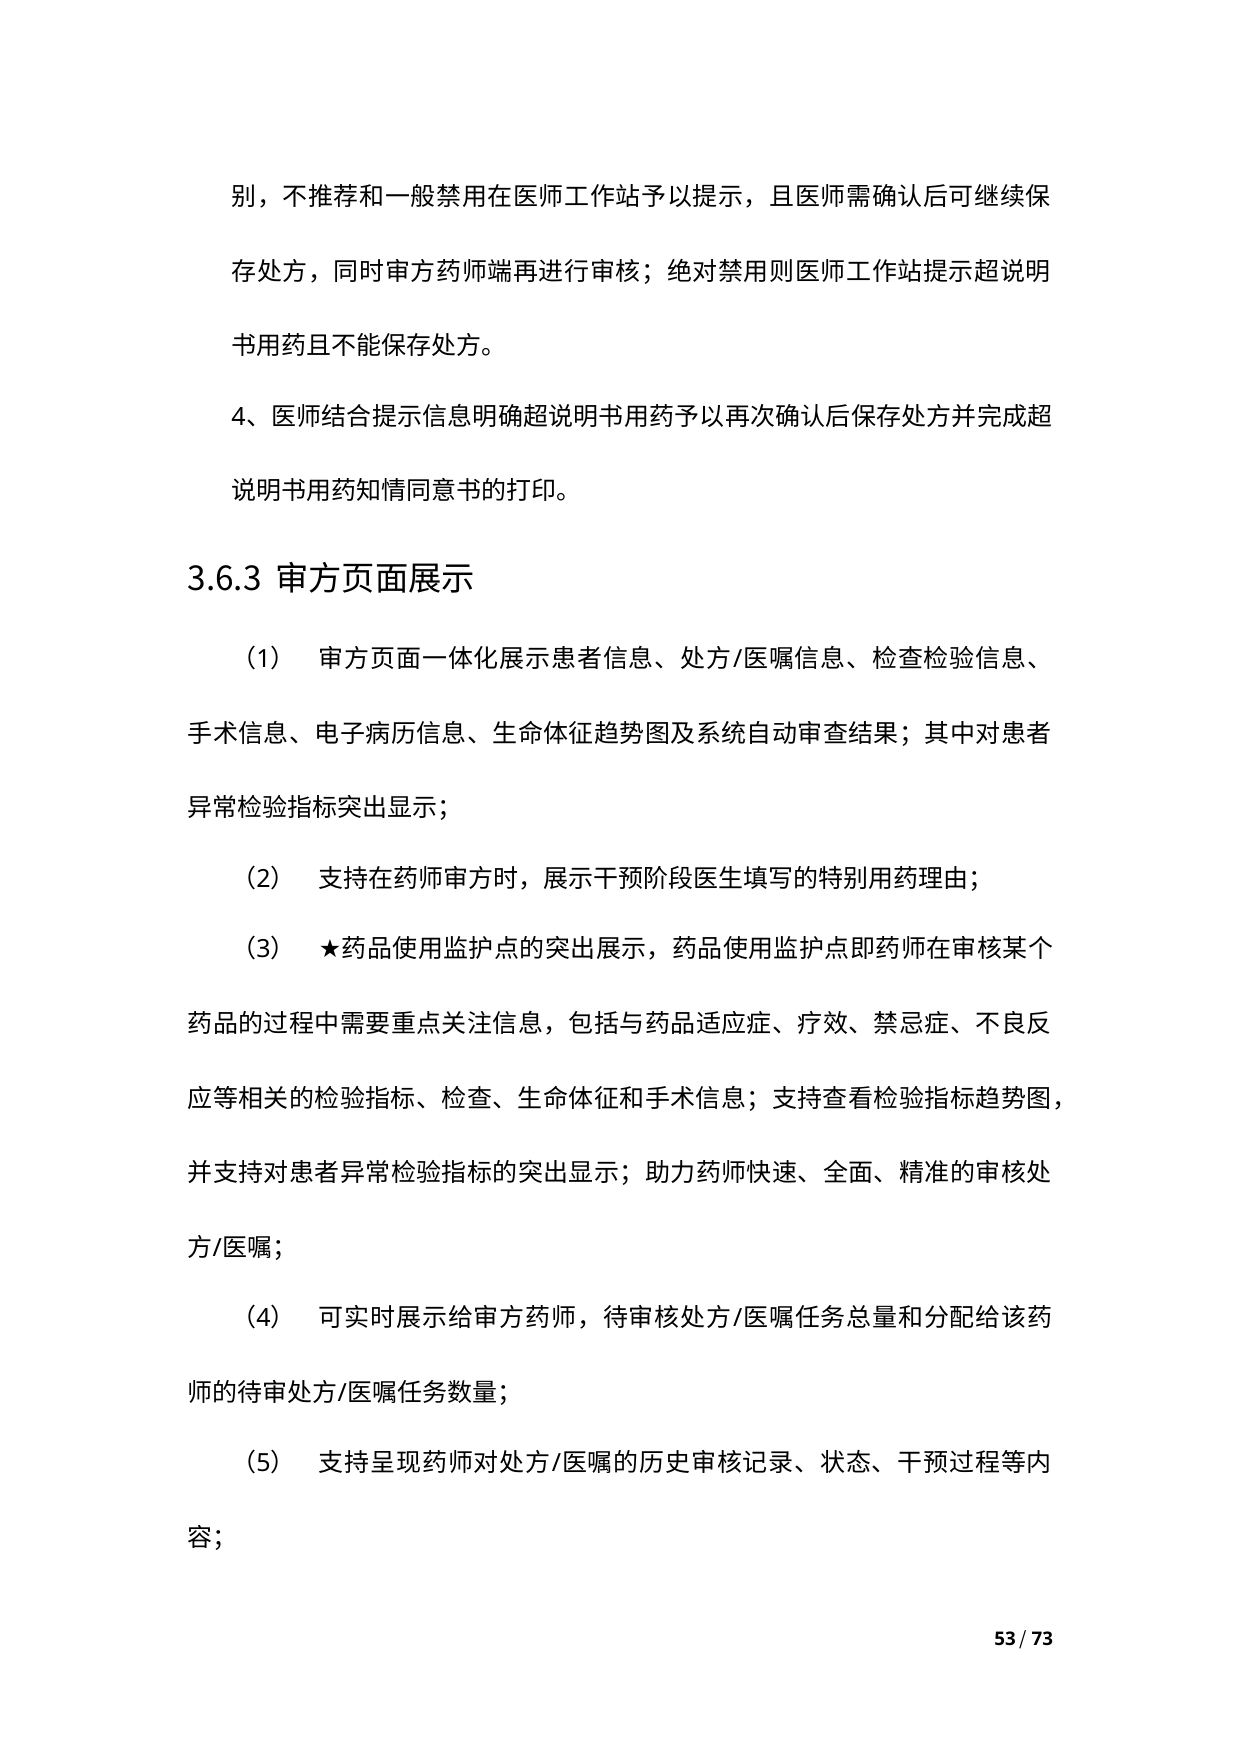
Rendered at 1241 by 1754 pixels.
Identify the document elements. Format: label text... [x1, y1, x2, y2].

list 可实时展示给审方药师，待审核处方/医嘱任务总量和分配给该药师的待审处方/医嘱任务数量； [187, 1283, 1053, 1423]
list ★药品使用监护点的突出展示，药品使用监护点即药师在审核某个药品的过程中需要重点关注信息，包括与药品适应症、疗效、禁忌症、不良反应等相关的检验指标、检查、生命体征和手术信息；支持查看检验指标趋势图，并支持对患者异常检验指标的突出显示；助力药师快速、全面、精准的审核处方/医嘱； [187, 914, 1053, 1278]
list 支持呈现药师对处方/医嘱的历史审核记录、状态、干预过程等内容； [187, 1428, 1053, 1568]
subtitle 审方页面展示 [187, 543, 1053, 608]
list 支持在药师审方时，展示干预阶段医生填写的特别用药理由； [187, 844, 1053, 909]
list 审方页面一体化展示患者信息、处方/医嘱信息、检查检验信息、手术信息、电子病历信息、生命体征趋势图及系统自动审查结果；其中对患者异常检验指标突出显示； [187, 624, 1053, 838]
text 4、医师结合提示信息明确超说明书用药予以再次确认后保存处方并完成超说明书用药知情同意书的打印。 [231, 382, 1053, 521]
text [231, 162, 1053, 376]
